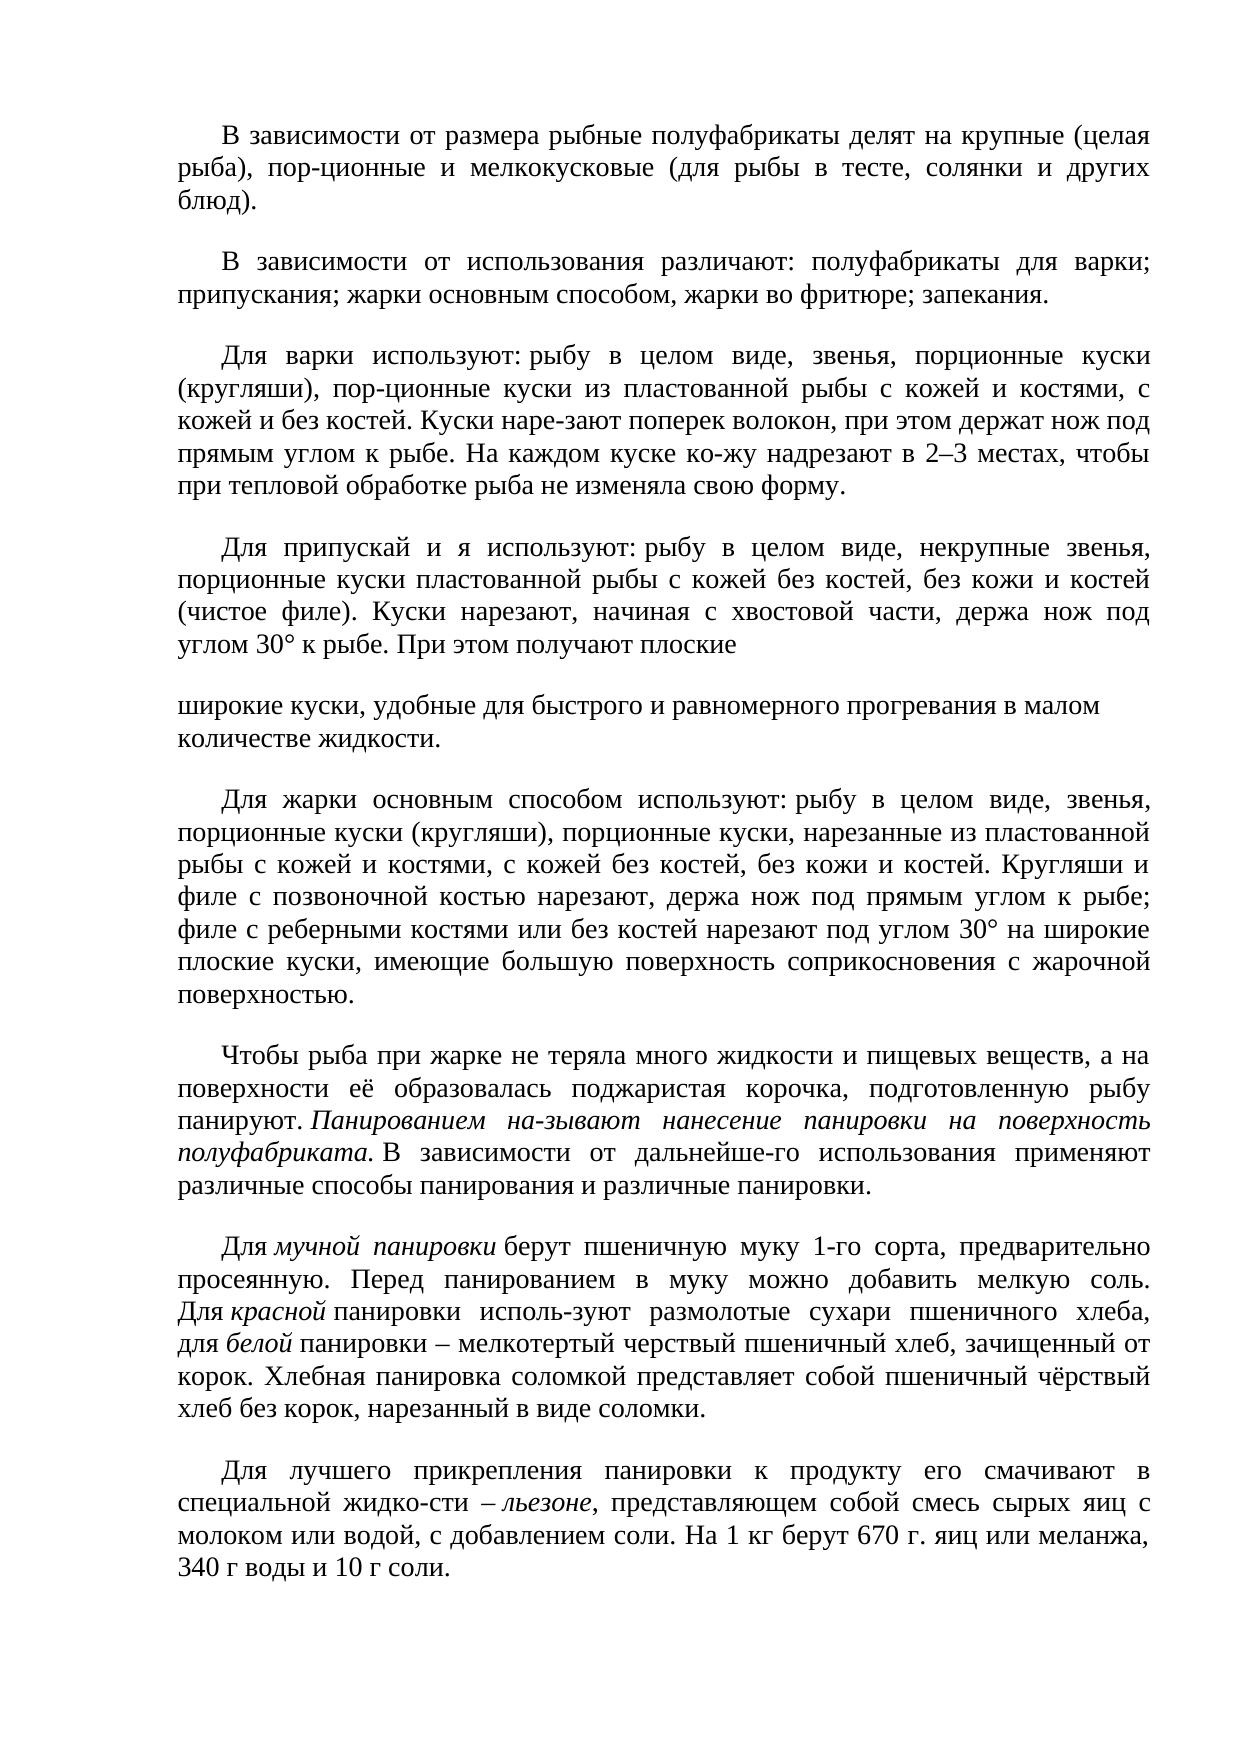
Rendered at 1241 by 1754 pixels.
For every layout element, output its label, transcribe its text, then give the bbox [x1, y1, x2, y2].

text В зависимости от размера рыбные полуфабрикаты делят на крупные (целая рыба), пор-ционные и мелкокусковые (для рыбы в тесте, солянки и других блюд). [177, 118, 1152, 215]
text Для жарки основным способом используют: рыбу в целом виде, звенья, порционные куски (кругляши), порционные куски, нарезанные из пластованной рыбы с кожей и костями, с кожей без костей, без кожи и костей. Кругляши и филе с позвоночной костью нарезают, держа нож под прямым углом к рыбе; филе с реберными костями или без костей нарезают под углом 30° на широкие плоские куски, имеющие большую поверхность соприкосновения с жарочной поверхностью. [177, 782, 1152, 1009]
text В зависимости от использования различают: полуфабрикаты для варки; припускания; жарки основным способом, жарки во фритюре; запекания. [177, 244, 1152, 309]
text Для лучшего прикрепления панировки к продукту его смачивают в специальной жидко-сти – льезоне, представляющем собой смесь сырых яиц с молоком или водой, с добавлением соли. На 1 кг берут 670 г. яиц или меланжа, 340 г воды и 10 г соли. [177, 1453, 1152, 1582]
text Для припускай и я используют: рыбу в целом виде, некрупные звенья, порционные куски пластованной рыбы с кожей без костей, без кожи и костей (чистое филе). Куски нарезают, начиная с хвостовой части, держа нож под углом 30° к рыбе. При этом получают плоские [177, 529, 1152, 659]
text широкие куски, удобные для быстрого и равномерного прогревания в малом количестве жидкости. [177, 688, 1152, 753]
text Для мучной панировки берут пшеничную муку 1-го сорта, предварительно просеянную. Перед панированием в муку можно добавить мелкую соль. Для красной панировки исполь-зуют размолотые сухари пшеничного хлеба, для белой панировки – мелкотертый черствый пшеничный хлеб, зачищенный от корок. Хлебная панировка соломкой представляет собой пшеничный чёрствый хлеб без корок, нарезанный в виде соломки. [177, 1229, 1152, 1424]
text Чтобы рыба при жарке не теряла много жидкости и пищевых веществ, а на поверхности её образовалась поджаристая корочка, подготовленную рыбу панируют. Панированием на-зывают нанесение панировки на поверхность полуфабриката. В зависимости от дальнейше-го использования применяют различные способы панирования и различные панировки. [177, 1038, 1152, 1200]
text Для варки используют: рыбу в целом виде, звенья, порционные куски (кругляши), пор-ционные куски из пластованной рыбы с кожей и костями, с кожей и без костей. Куски наре-зают поперек волокон, при этом держат нож под прямым углом к рыбе. На каждом куске ко-жу надрезают в 2–3 местах, чтобы при тепловой обработке рыба не изменяла свою форму. [177, 338, 1152, 500]
